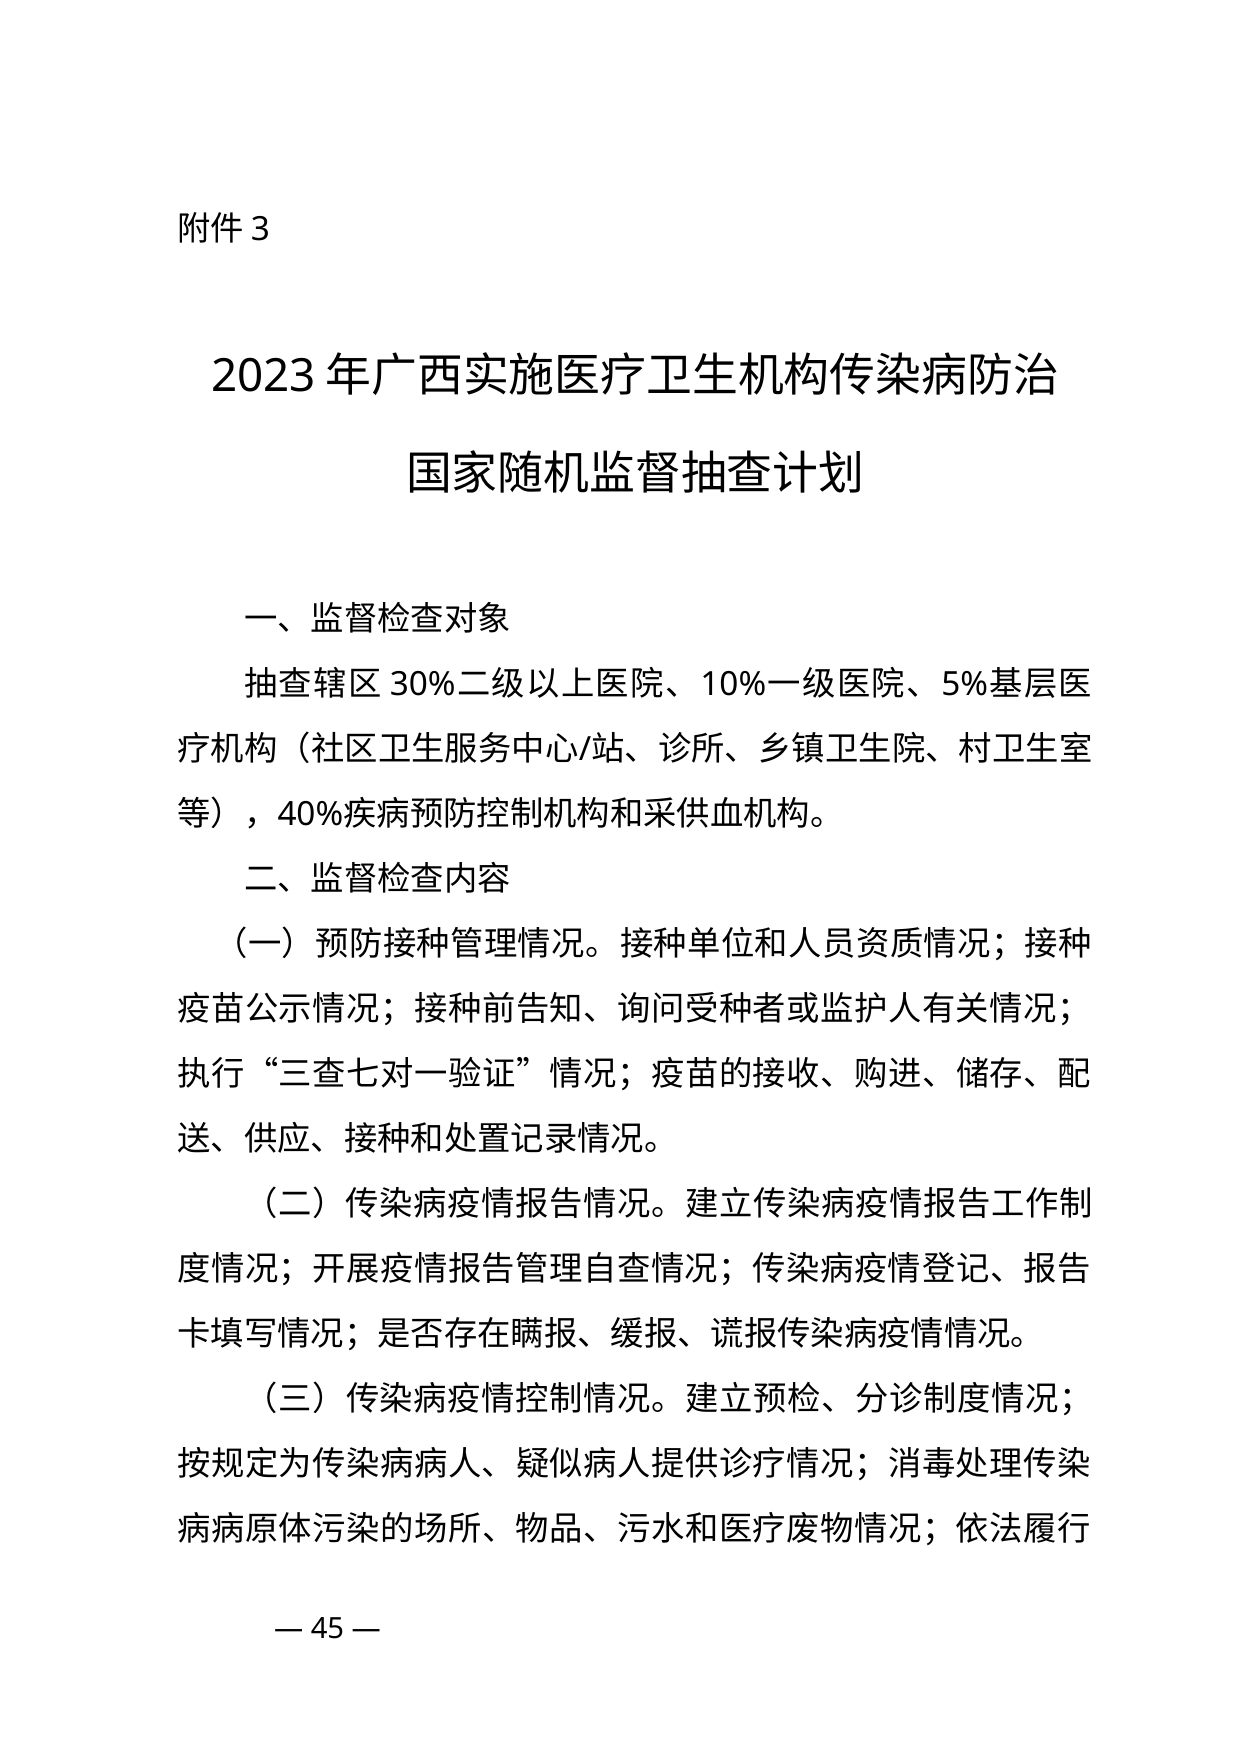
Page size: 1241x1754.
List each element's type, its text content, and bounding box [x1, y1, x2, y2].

text 抽查辖区30%二级以上医院、10%一级医院、5%基层医疗机构（社区卫生服务中心/站、诊所、乡镇卫生院、村卫生室等），40%疾病预防控制机构和采供血机构。 [177, 648, 1093, 843]
text 附件3 [177, 193, 1093, 258]
text （一）预防接种管理情况。接种单位和人员资质情况；接种疫苗公示情况；接种前告知、询问受种者或监护人有关情况；执行“三查七对一验证”情况；疫苗的接收、购进、储存、配送、供应、接种和处置记录情况。 [177, 908, 1093, 1168]
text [177, 1363, 1093, 1558]
text （二）传染病疫情报告情况。建立传染病疫情报告工作制度情况；开展疫情报告管理自查情况；传染病疫情登记、报告卡填写情况；是否存在瞒报、缓报、谎报传染病疫情情况。 [177, 1168, 1093, 1363]
text 2023年广西实施医疗卫生机构传染病防治 [177, 323, 1093, 421]
text 一、监督检查对象 [177, 583, 1093, 648]
text 国家随机监督抽查计划 [177, 421, 1093, 518]
text 二、监督检查内容 [177, 843, 1093, 908]
